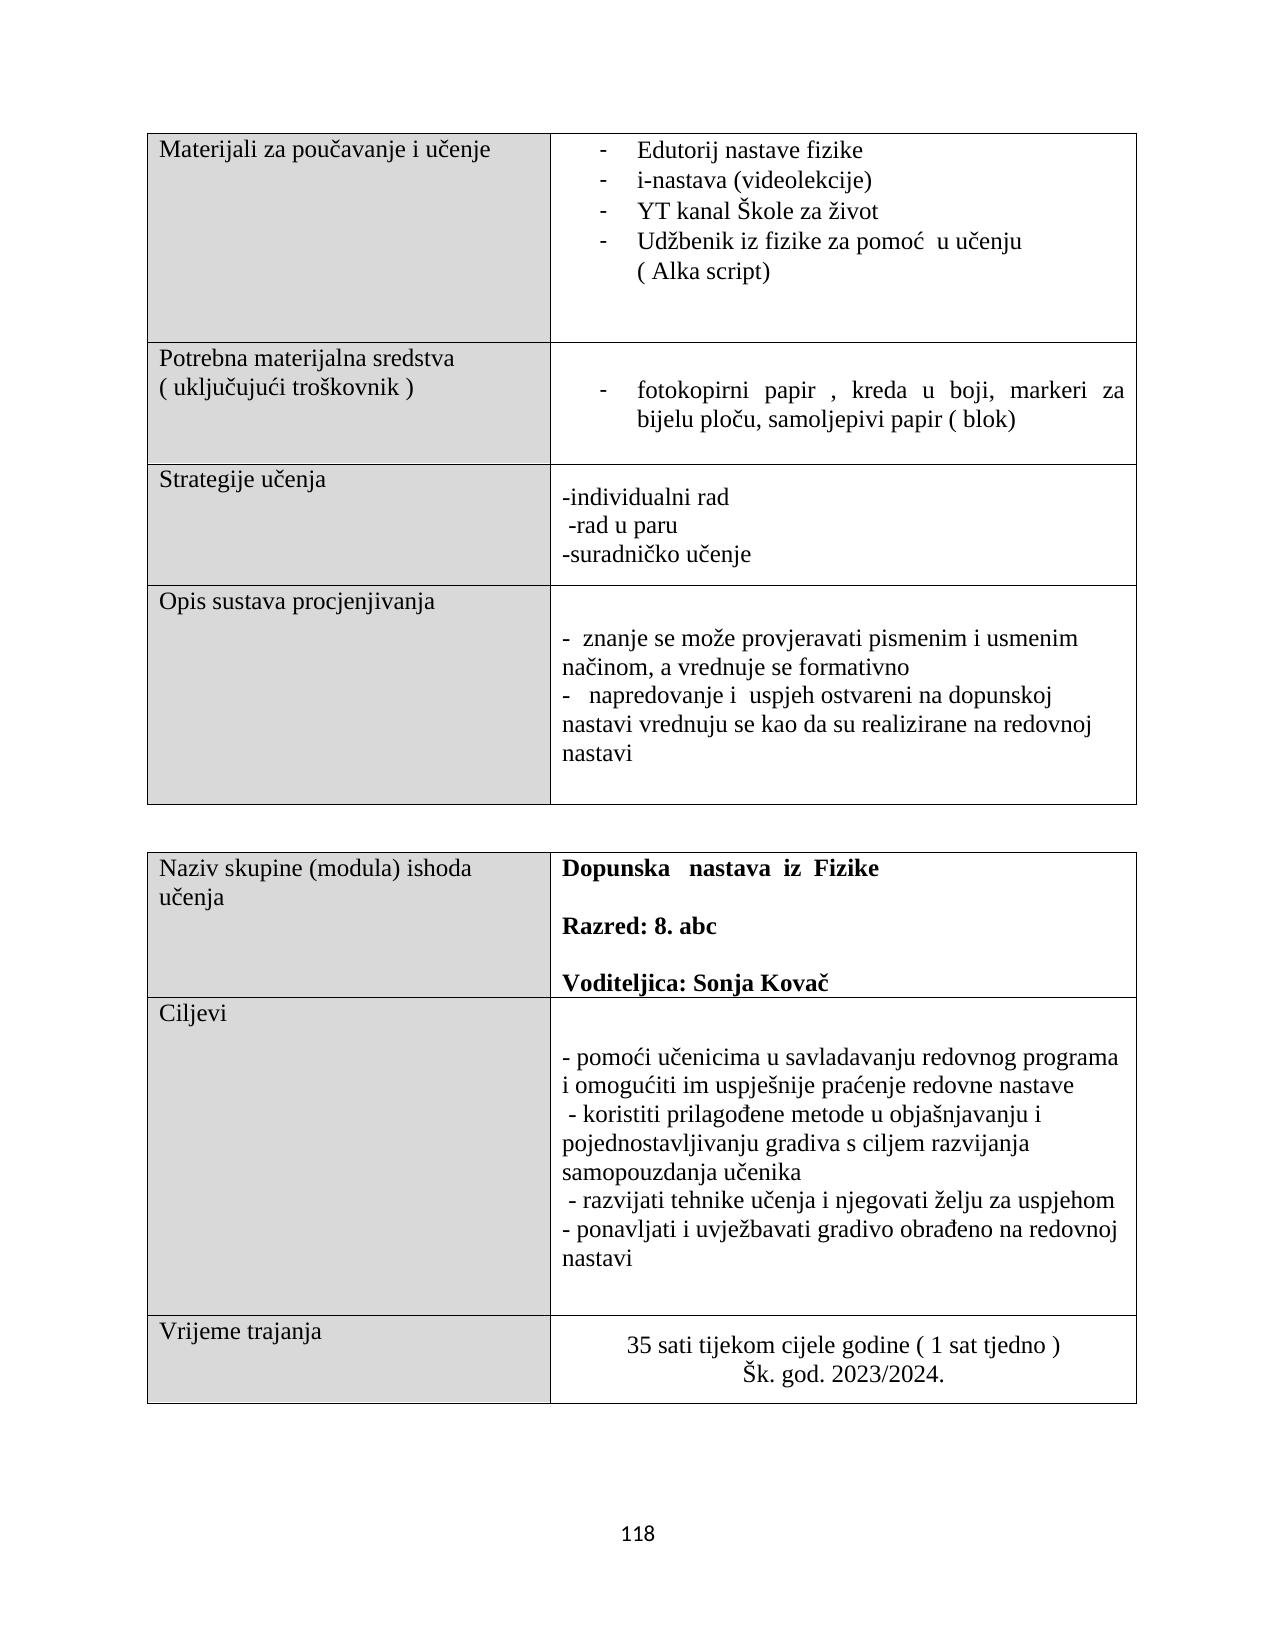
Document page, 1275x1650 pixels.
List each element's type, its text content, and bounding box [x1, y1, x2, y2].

table_cell - znanje se može provjeravati pismenim i usmenim načinom, a vrednuje se formativno - napredovanje i uspjeh ostvareni na dopunskoj nastavi vrednuju se kao da su realizirane na redovnoj nastavi [551, 586, 1136, 804]
table_cell -individualni rad -rad u paru -suradničko učenje [551, 465, 1136, 585]
table_cell Opis sustava procjenjivanja [148, 586, 550, 804]
table_cell - pomoći učenicima u savladavanju redovnog programa i omogućiti im uspješnije praćenje redovne nastave - koristiti prilagođene metode u objašnjavanju i pojednostavljivanju gradiva s ciljem razvijanja samopouzdanja učenika - razvijati tehnike učenja i njegovati želju za uspjehom - ponavljati i uvježbavati gradivo obrađeno na redovnoj nastavi [551, 998, 1136, 1315]
table_cell 35 sati tijekom cijele godine ( 1 sat tjedno ) Šk. god. 2023/2024. [551, 1316, 1136, 1402]
table_cell Materijali za poučavanje i učenje [148, 134, 550, 342]
table_header Dopunska nastava iz Fizike Razred: 8. abc Voditeljica: Sonja Kovač [551, 853, 1136, 997]
table_cell Vrijeme trajanja [148, 1316, 550, 1402]
table_cell Strategije učenja [148, 465, 550, 585]
table_header Naziv skupine (modula) ishoda učenja [148, 853, 550, 997]
table_cell fotokopirni papir , kreda u boji, markeri za bijelu ploču, samoljepivi papir ( blok) [551, 343, 1136, 463]
table_cell Ciljevi [148, 998, 550, 1315]
table_cell Potrebna materijalna sredstva ( uključujući troškovnik ) [148, 343, 550, 463]
table_cell Edutorij nastave fizike i-nastava (videolekcije) YT kanal Škole za život Udžbenik iz fizike za pomoć u učenju ( Alka script) [551, 134, 1136, 342]
